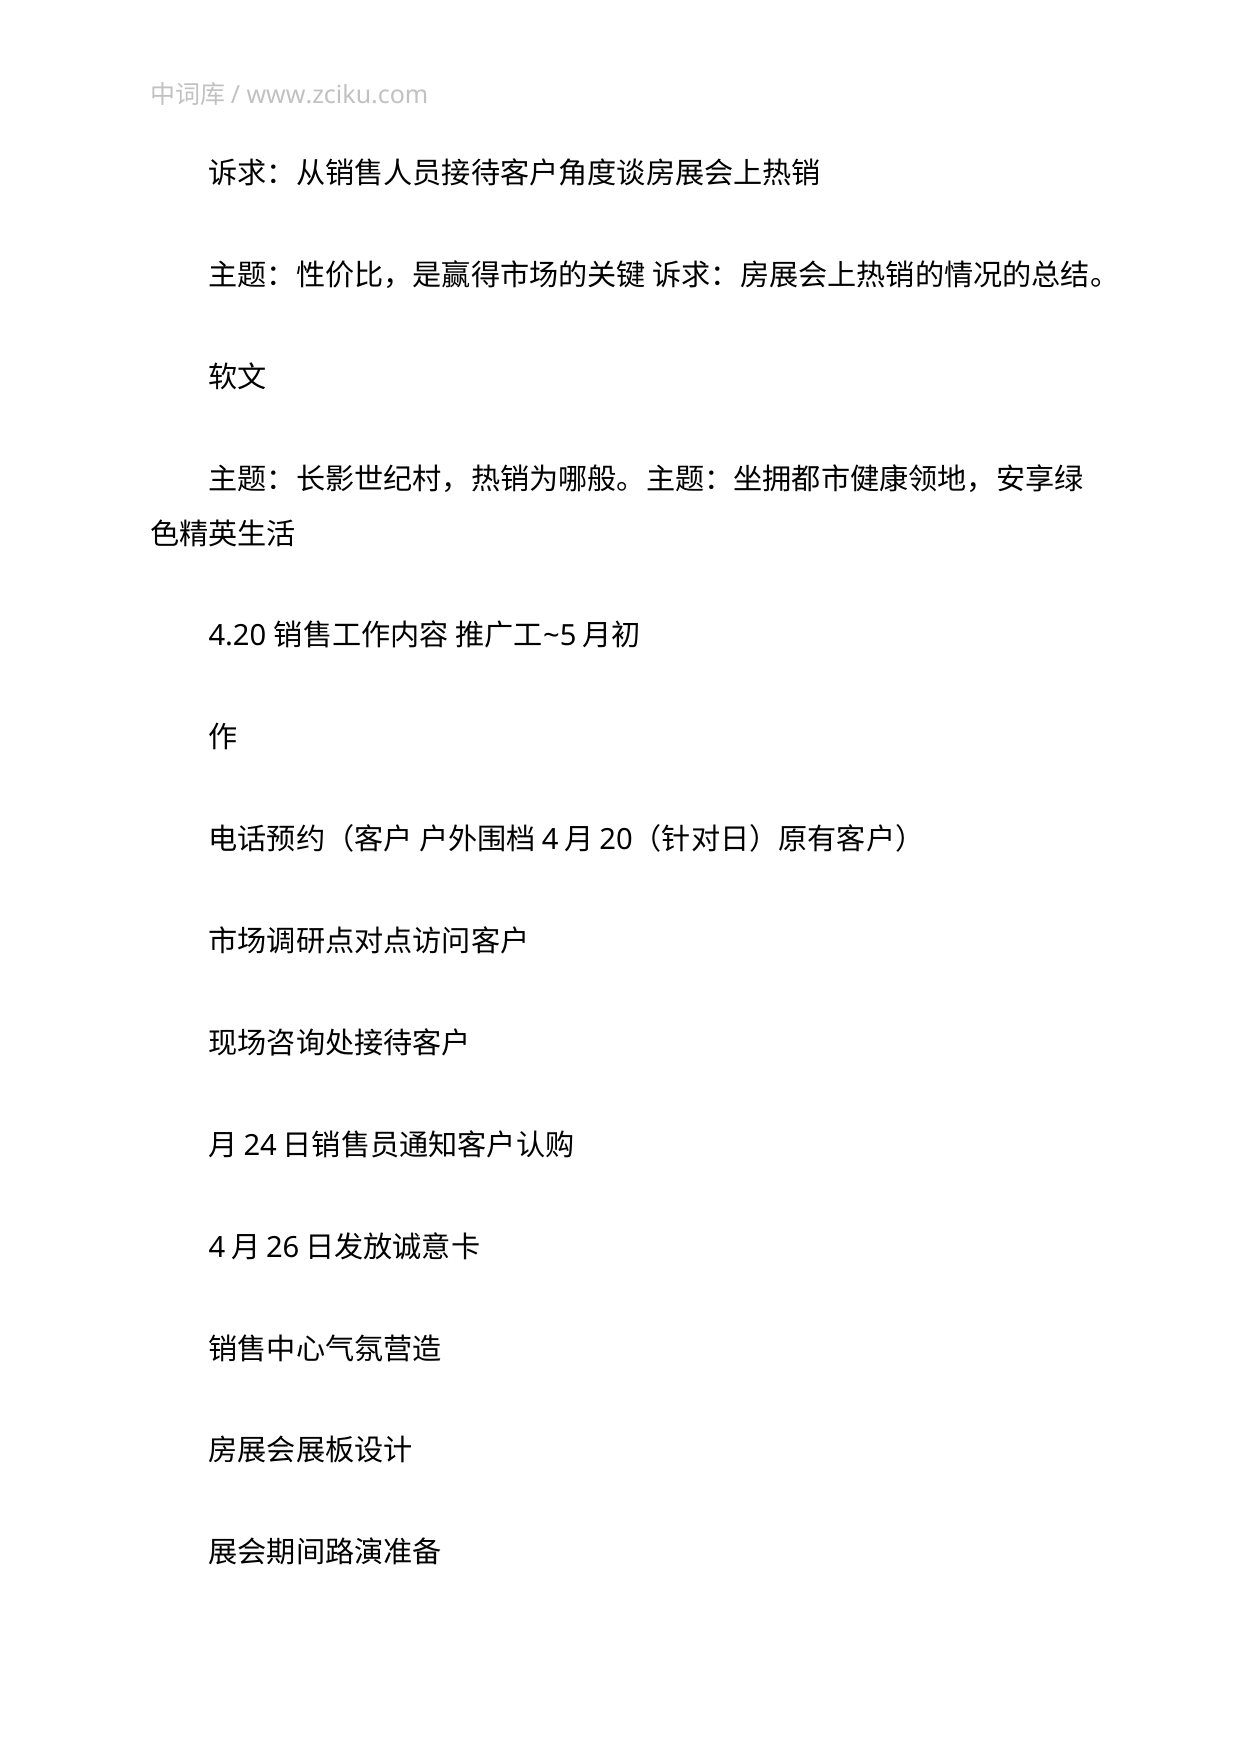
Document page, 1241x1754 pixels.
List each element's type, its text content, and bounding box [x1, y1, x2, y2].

text 现场咨询处接待客户 [150, 1019, 1090, 1062]
text 软文 [150, 353, 1090, 396]
text 月24日销售员通知客户认购 [150, 1121, 1090, 1164]
text 房展会展板设计 [150, 1427, 1090, 1469]
text 电话预约（客户 户外围档4月20（针对日）原有客户） [150, 816, 1090, 858]
text 作 [150, 714, 1090, 756]
text 销售中心气氛营造 [150, 1325, 1090, 1367]
text 主题：长影世纪村，热销为哪般。主题：坐拥都市健康领地，安享绿色精英生活 [150, 455, 1090, 552]
text 4.20 销售工作内容 推广工~5月初 [150, 612, 1090, 654]
text 主题：性价比，是赢得市场的关键 诉求：房展会上热销的情况的总结。 [150, 252, 1090, 294]
text 展会期间路演准备 [150, 1529, 1090, 1571]
text 4月26日发放诚意卡 [150, 1223, 1090, 1266]
text 市场调研点对点访问客户 [150, 918, 1090, 960]
text 诉求：从销售人员接待客户角度谈房展会上热销 [150, 150, 1090, 192]
